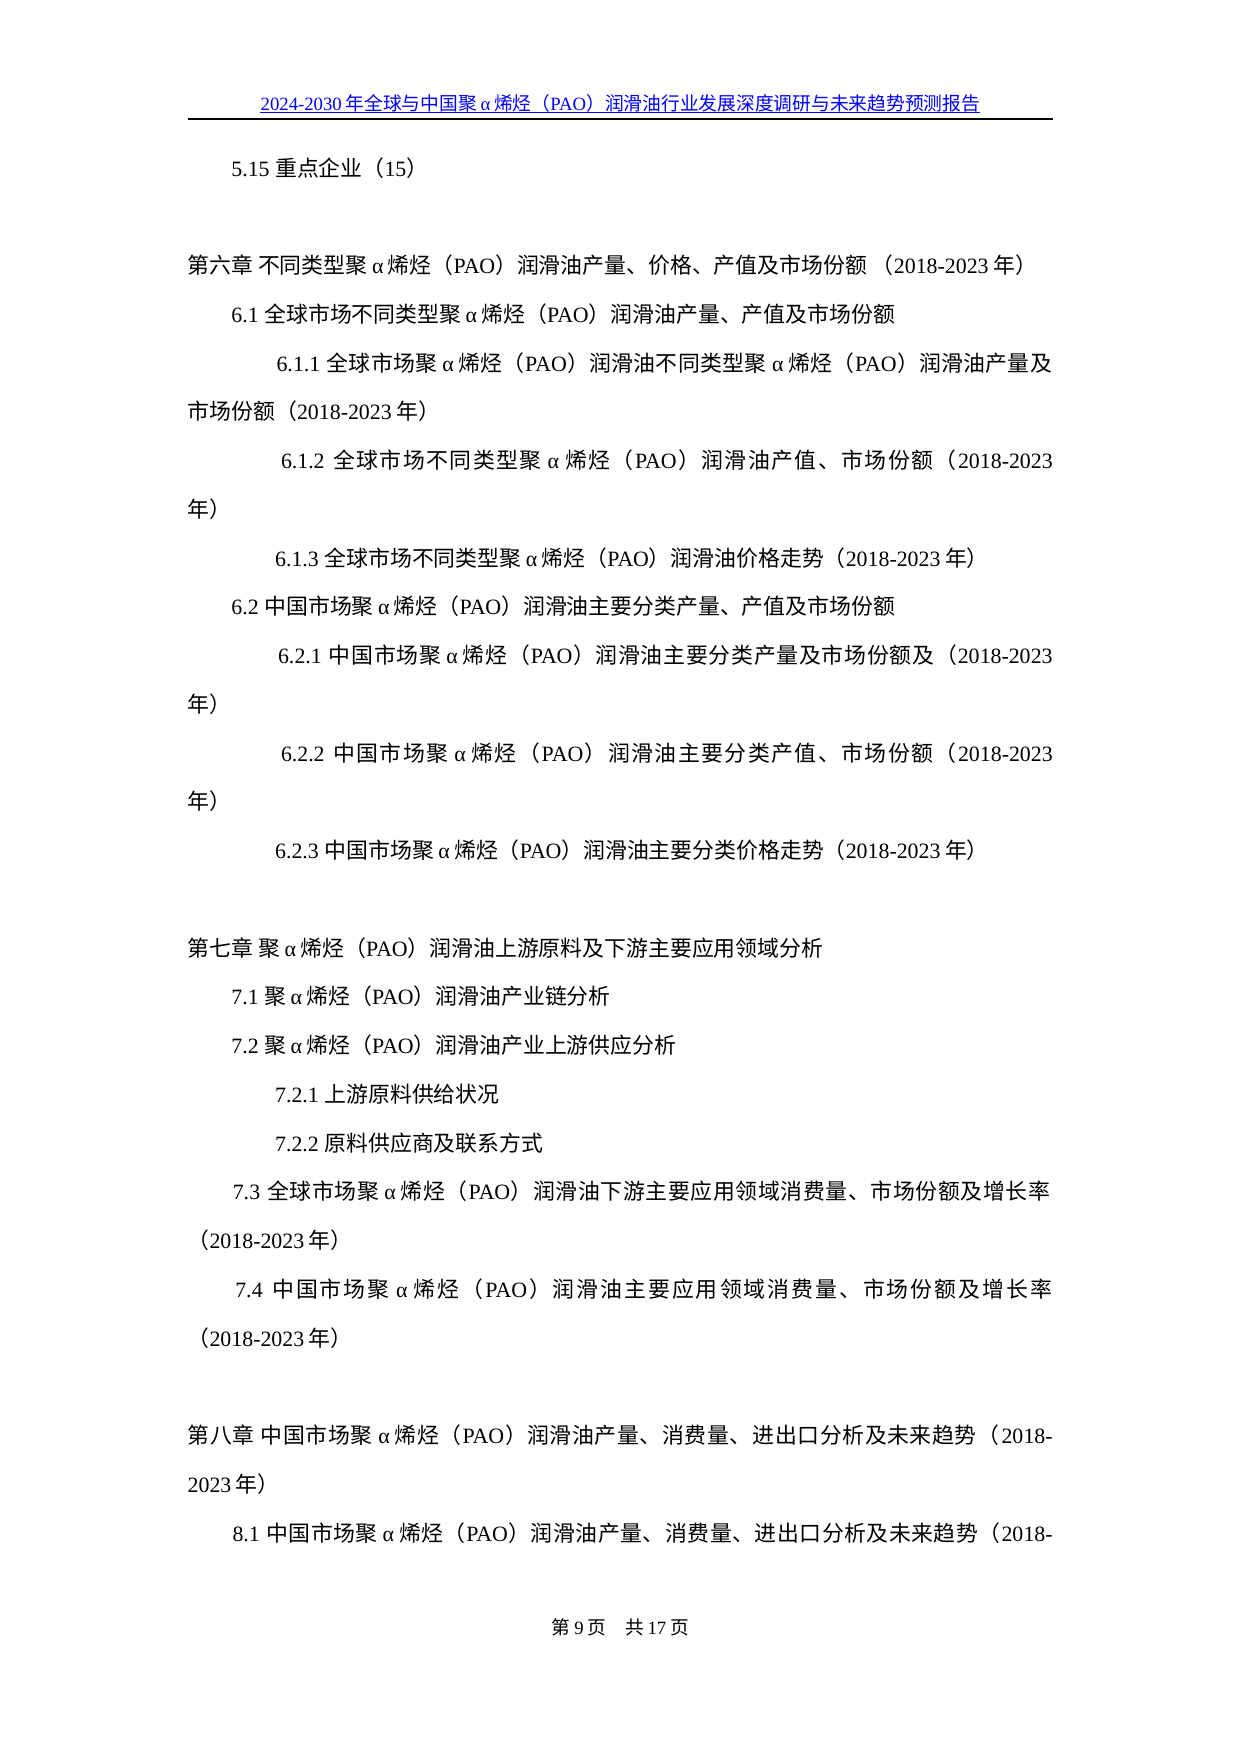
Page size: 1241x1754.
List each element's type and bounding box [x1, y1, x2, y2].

text [187, 150, 1053, 1548]
